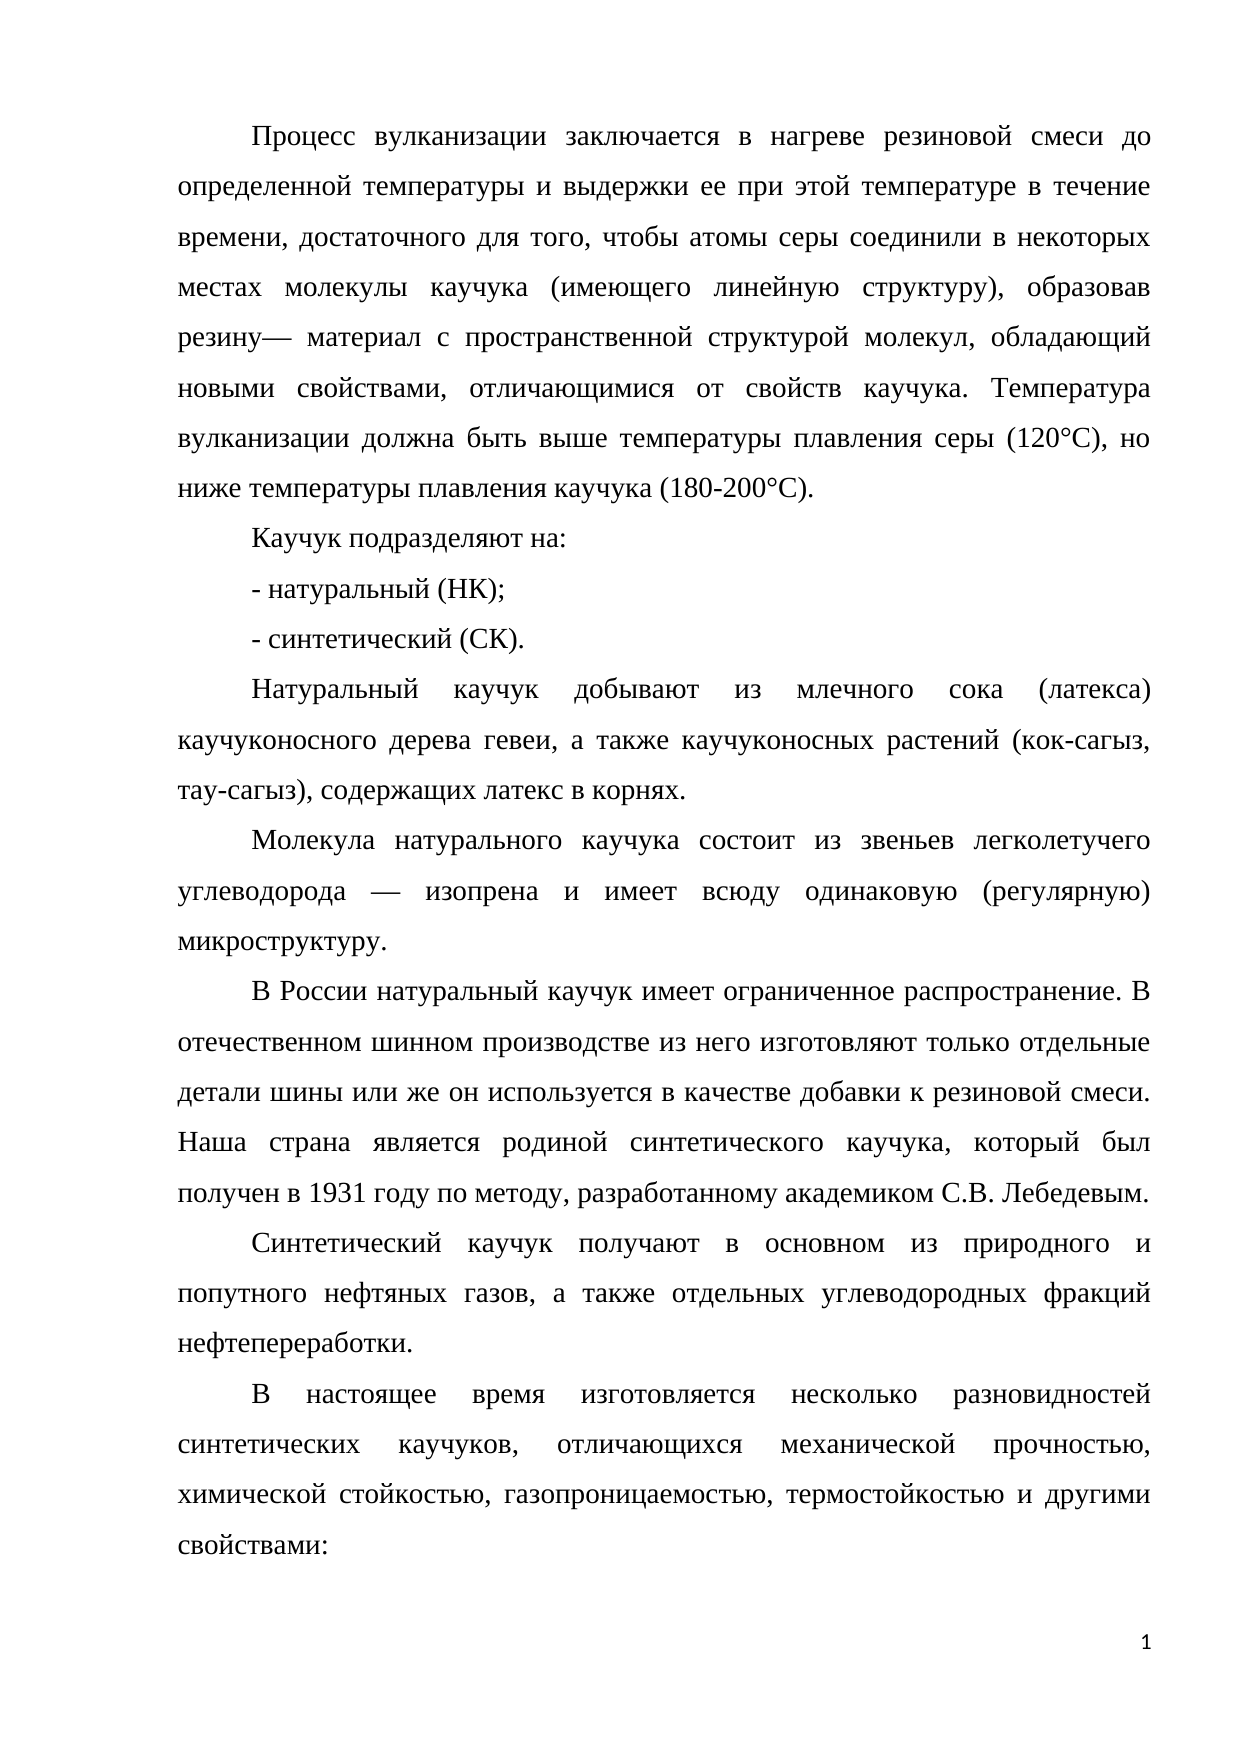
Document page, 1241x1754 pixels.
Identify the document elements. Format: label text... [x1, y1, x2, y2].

text - натуральный (НК); [177, 571, 1152, 604]
text Молекула натурального каучука состоит из звеньев легколетучего углеводорода — изопрена и имеет всюду одинаковую (регулярную) микроструктуру. [177, 822, 1152, 957]
text Натуральный каучук добывают из млечного сока (латекса) каучуконосного дерева гевеи, а также каучуконосных растений (кок-сагыз, тау-сагыз), содержащих латекс в корнях. [177, 672, 1152, 806]
text Процесс вулканизации заключается в нагреве резиновой смеси до определенной температуры и выдержки ее при этой температуре в течение времени, достаточного для того, чтобы атомы серы соединили в некоторых местах молекулы каучука (имеющего линейную структуру), образовав резину— материал с пространственной структурой молекул, обладающий новыми свойствами, отличающимися от свойств каучука. Температура вулканизации должна быть выше температуры плавления серы (120°С), но ниже температуры плавления каучука (180-200°С). [177, 118, 1152, 504]
text Синтетический каучук получают в основном из природного и попутного нефтяных газов, а также отдельных углеводородных фракций нефтепереработки. [177, 1225, 1152, 1359]
text В России натуральный каучук имеет ограниченное распространение. В отечественном шинном производстве из него изготовляют только отдельные детали шины или же он используется в качестве добавки к резиновой смеси. Наша страна является родиной синтетического каучука, который был получен в 1931 году по методу, разработанному академиком С.В. Лебедевым. [177, 973, 1152, 1208]
text Каучук подразделяют на: [177, 521, 1152, 554]
text В настоящее время изготовляется несколько разновидностей синтетических каучуков, отличающихся механической прочностью, химической стойкостью, газопроницаемостью, термостойкостью и другими свойствами: [177, 1376, 1152, 1560]
text - синтетический (СК). [177, 621, 1152, 655]
